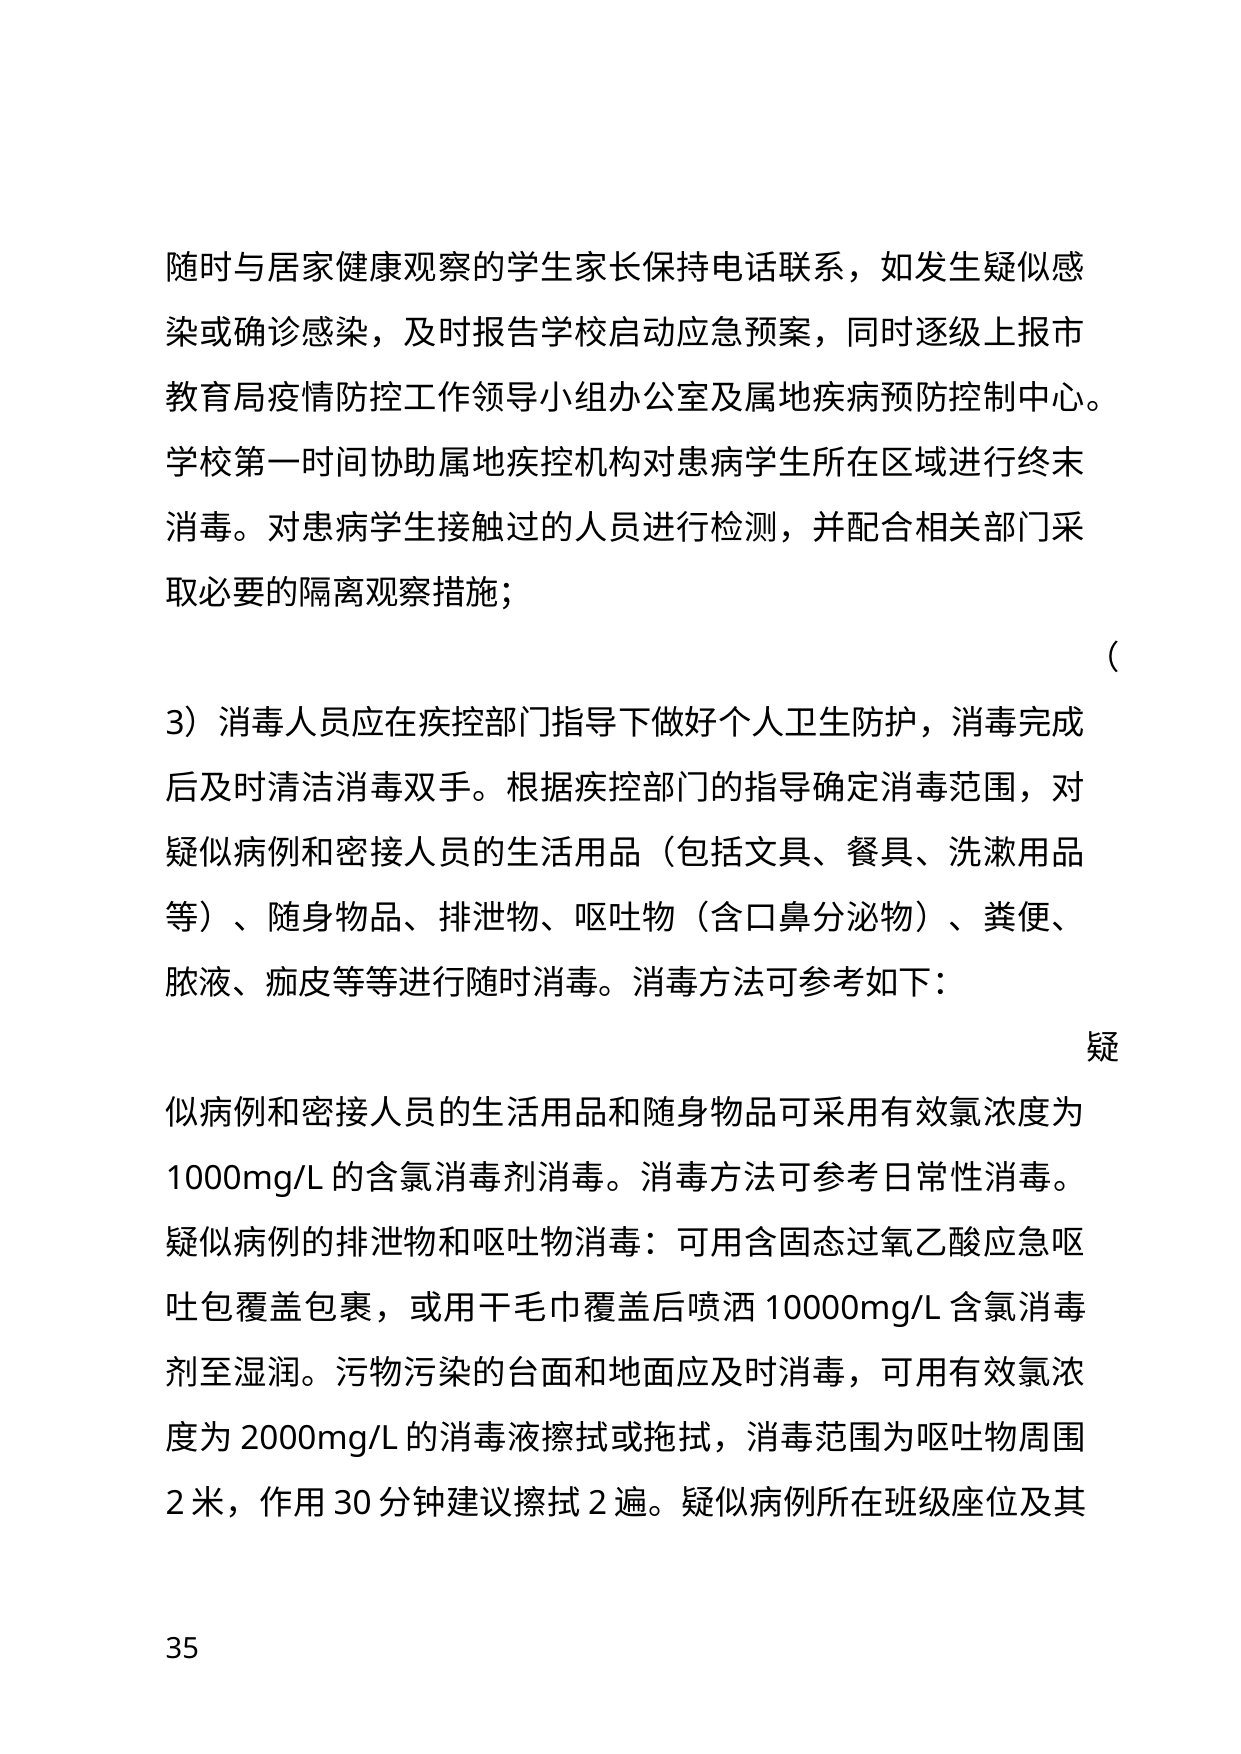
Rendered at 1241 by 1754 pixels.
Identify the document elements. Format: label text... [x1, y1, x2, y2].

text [165, 233, 1087, 623]
text （3）消毒人员应在疾控部门指导下做好个人卫生防护，消毒完成后及时清洁消毒双手。根据疾控部门的指导确定消毒范围，对疑似病例和密接人员的生活用品（包括文具、餐具、洗漱用品等）、随身物品、排泄物、呕吐物（含口鼻分泌物）、粪便、脓液、痂皮等等进行随时消毒。消毒方法可参考如下： [165, 623, 1087, 1013]
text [165, 1013, 1087, 1533]
